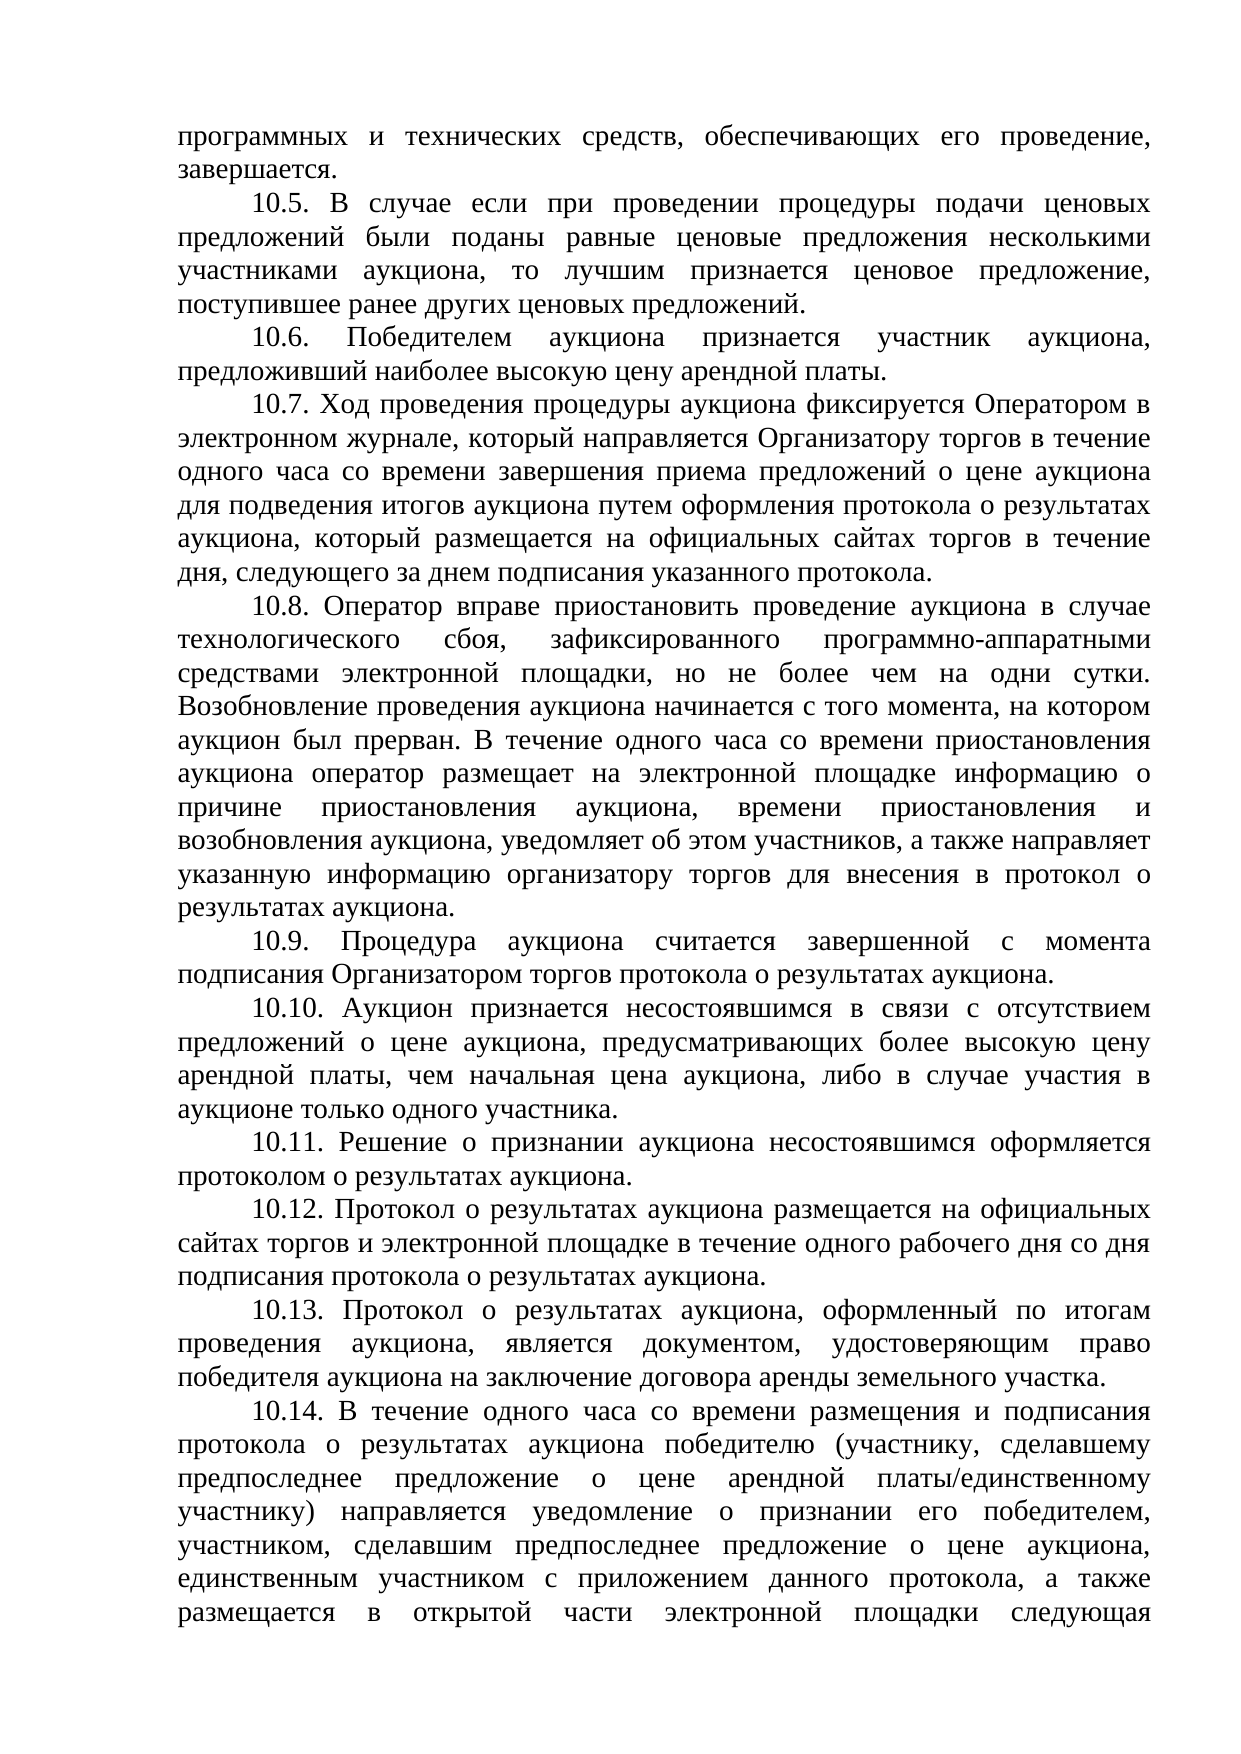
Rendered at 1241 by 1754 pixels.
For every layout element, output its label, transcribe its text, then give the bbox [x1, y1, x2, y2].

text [177, 118, 1152, 185]
text 10.8. Оператор вправе приостановить проведение аукциона в случае технологического сбоя, зафиксированного программно-аппаратными средствами электронной площадки, но не более чем на одни сутки. Возобновление проведения аукциона начинается с того момента, на котором аукцион был прерван. В течение одного часа со времени приостановления аукциона оператор размещает на электронной площадке информацию о причине приостановления аукциона, времени приостановления и возобновления аукциона, уведомляет об этом участников, а также направляет указанную информацию организатору торгов для внесения в протокол о результатах аукциона. [177, 588, 1152, 923]
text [177, 1393, 1152, 1627]
text 10.7. Ход проведения процедуры аукциона фиксируется Оператором в электронном журнале, который направляется Организатору торгов в течение одного часа со времени завершения приема предложений о цене аукциона для подведения итогов аукциона путем оформления протокола о результатах аукциона, который размещается на официальных сайтах торгов в течение дня, следующего за днем подписания указанного протокола. [177, 386, 1152, 588]
text 10.11. Решение о признании аукциона несостоявшимся оформляется протоколом о результатах аукциона. [177, 1124, 1152, 1191]
text 10.5. В случае если при проведении процедуры подачи ценовых предложений были поданы равные ценовые предложения несколькими участниками аукциона, то лучшим признается ценовое предложение, поступившее ранее других ценовых предложений. [177, 185, 1152, 319]
text 10.6. Победителем аукциона признается участник аукциона, предложивший наиболее высокую цену арендной платы. [177, 319, 1152, 386]
text 10.9. Процедура аукциона считается завершенной с момента подписания Организатором торгов протокола о результатах аукциона. [177, 923, 1152, 990]
text 10.13. Протокол о результатах аукциона, оформленный по итогам проведения аукциона, является документом, удостоверяющим право победителя аукциона на заключение договора аренды земельного участка. [177, 1292, 1152, 1393]
text 10.10. Аукцион признается несостоявшимся в связи с отсутствием предложений о цене аукциона, предусматривающих более высокую цену арендной платы, чем начальная цена аукциона, либо в случае участия в аукционе только одного участника. [177, 990, 1152, 1124]
text 10.12. Протокол о результатах аукциона размещается на официальных сайтах торгов и электронной площадке в течение одного рабочего дня со дня подписания протокола о результатах аукциона. [177, 1191, 1152, 1292]
